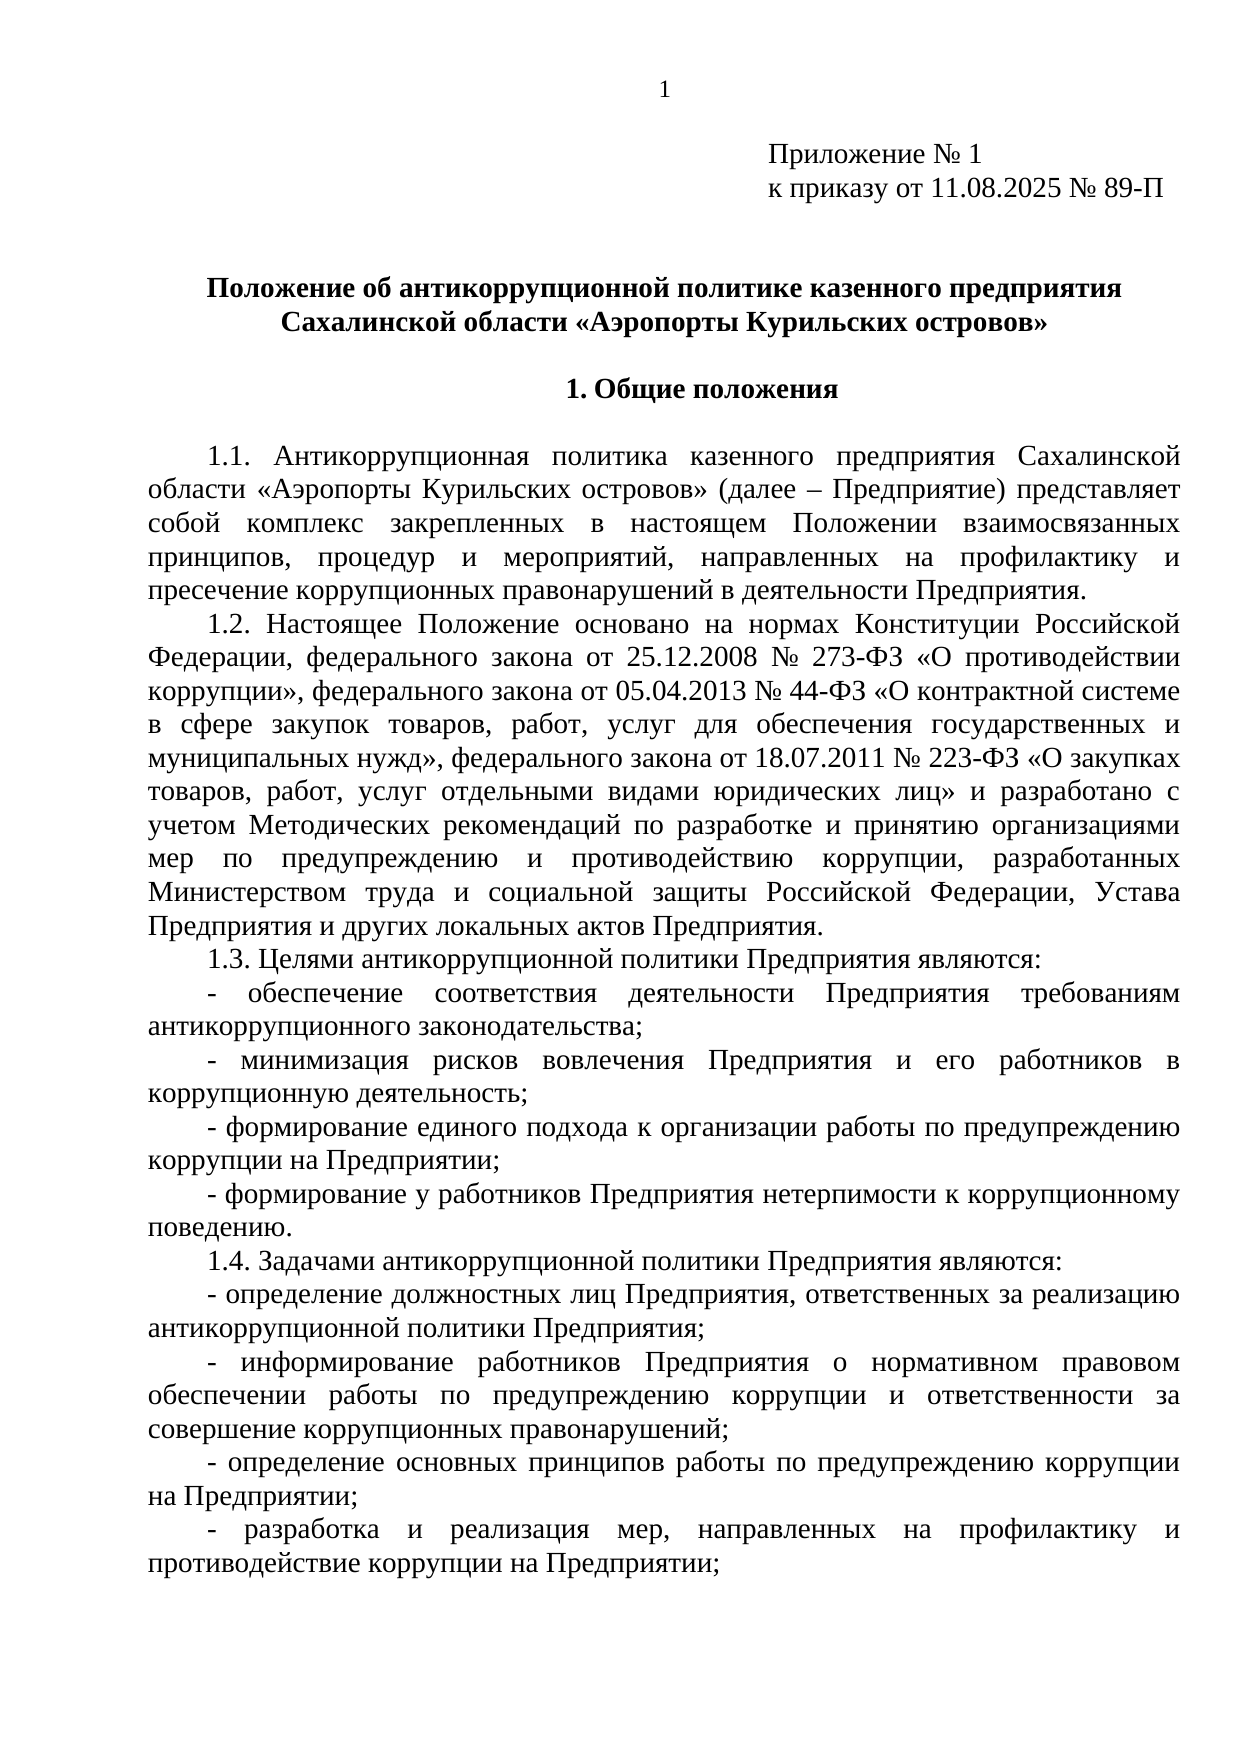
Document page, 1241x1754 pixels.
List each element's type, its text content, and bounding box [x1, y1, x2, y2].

text - минимизация рисков вовлечения Предприятия и его работников в коррупционную деятельность; [148, 1042, 1181, 1109]
text к приказу от 11.08.2025 № 89-П [768, 170, 1181, 203]
text - формирование единого подхода к организации работы по предупреждению коррупции на Предприятии; [148, 1109, 1181, 1176]
text Приложение № 1 [768, 136, 1181, 170]
text - информирование работников Предприятия о нормативном правовом обеспечении работы по предупреждению коррупции и ответственности за совершение коррупционных правонарушений; [148, 1344, 1181, 1444]
text - определение основных принципов работы по предупреждению коррупции на Предприятии; [148, 1444, 1181, 1511]
text - формирование у работников Предприятия нетерпимости к коррупционному поведению. [148, 1176, 1181, 1243]
text 1.4. Задачами антикоррупционной политики Предприятия являются: [148, 1243, 1181, 1277]
text 1.1. Антикоррупционная политика казенного предприятия Сахалинской области «Аэропорты Курильских островов» (далее – Предприятие) представляет собой комплекс закрепленных в настоящем Положении взаимосвязанных принципов, процедур и мероприятий, направленных на профилактику и пресечение коррупционных правонарушений в деятельности Предприятия. [148, 438, 1181, 606]
text 1.3. Целями антикоррупционной политики Предприятия являются: [148, 941, 1181, 975]
list Общие положения [223, 371, 1181, 404]
text - обеспечение соответствия деятельности Предприятия требованиям антикоррупционного законодательства; [148, 975, 1181, 1042]
text - определение должностных лиц Предприятия, ответственных за реализацию антикоррупционной политики Предприятия; [148, 1277, 1181, 1344]
text Положение об антикоррупционной политике казенного предприятия Сахалинской области «Аэропорты Курильских островов» [148, 270, 1181, 337]
text 1.2. Настоящее Положение основано на нормах Конституции Российской Федерации, федерального закона от 25.12.2008 № 273-ФЗ «О противодействии коррупции», федерального закона от 05.04.2013 № 44-ФЗ «О контрактной системе в сфере закупок товаров, работ, услуг для обеспечения государственных и муниципальных нужд», федерального закона от 18.07.2011 № 223-ФЗ «О закупках товаров, работ, услуг отдельными видами юридических лиц» и разработано с учетом Методических рекомендаций по разработке и принятию организациями мер по предупреждению и противодействию коррупции, разработанных Министерством труда и социальной защиты Российской Федерации, Устава Предприятия и других локальных актов Предприятия. [148, 606, 1181, 941]
text - разработка и реализация мер, направленных на профилактику и противодействие коррупции на Предприятии; [148, 1511, 1181, 1578]
